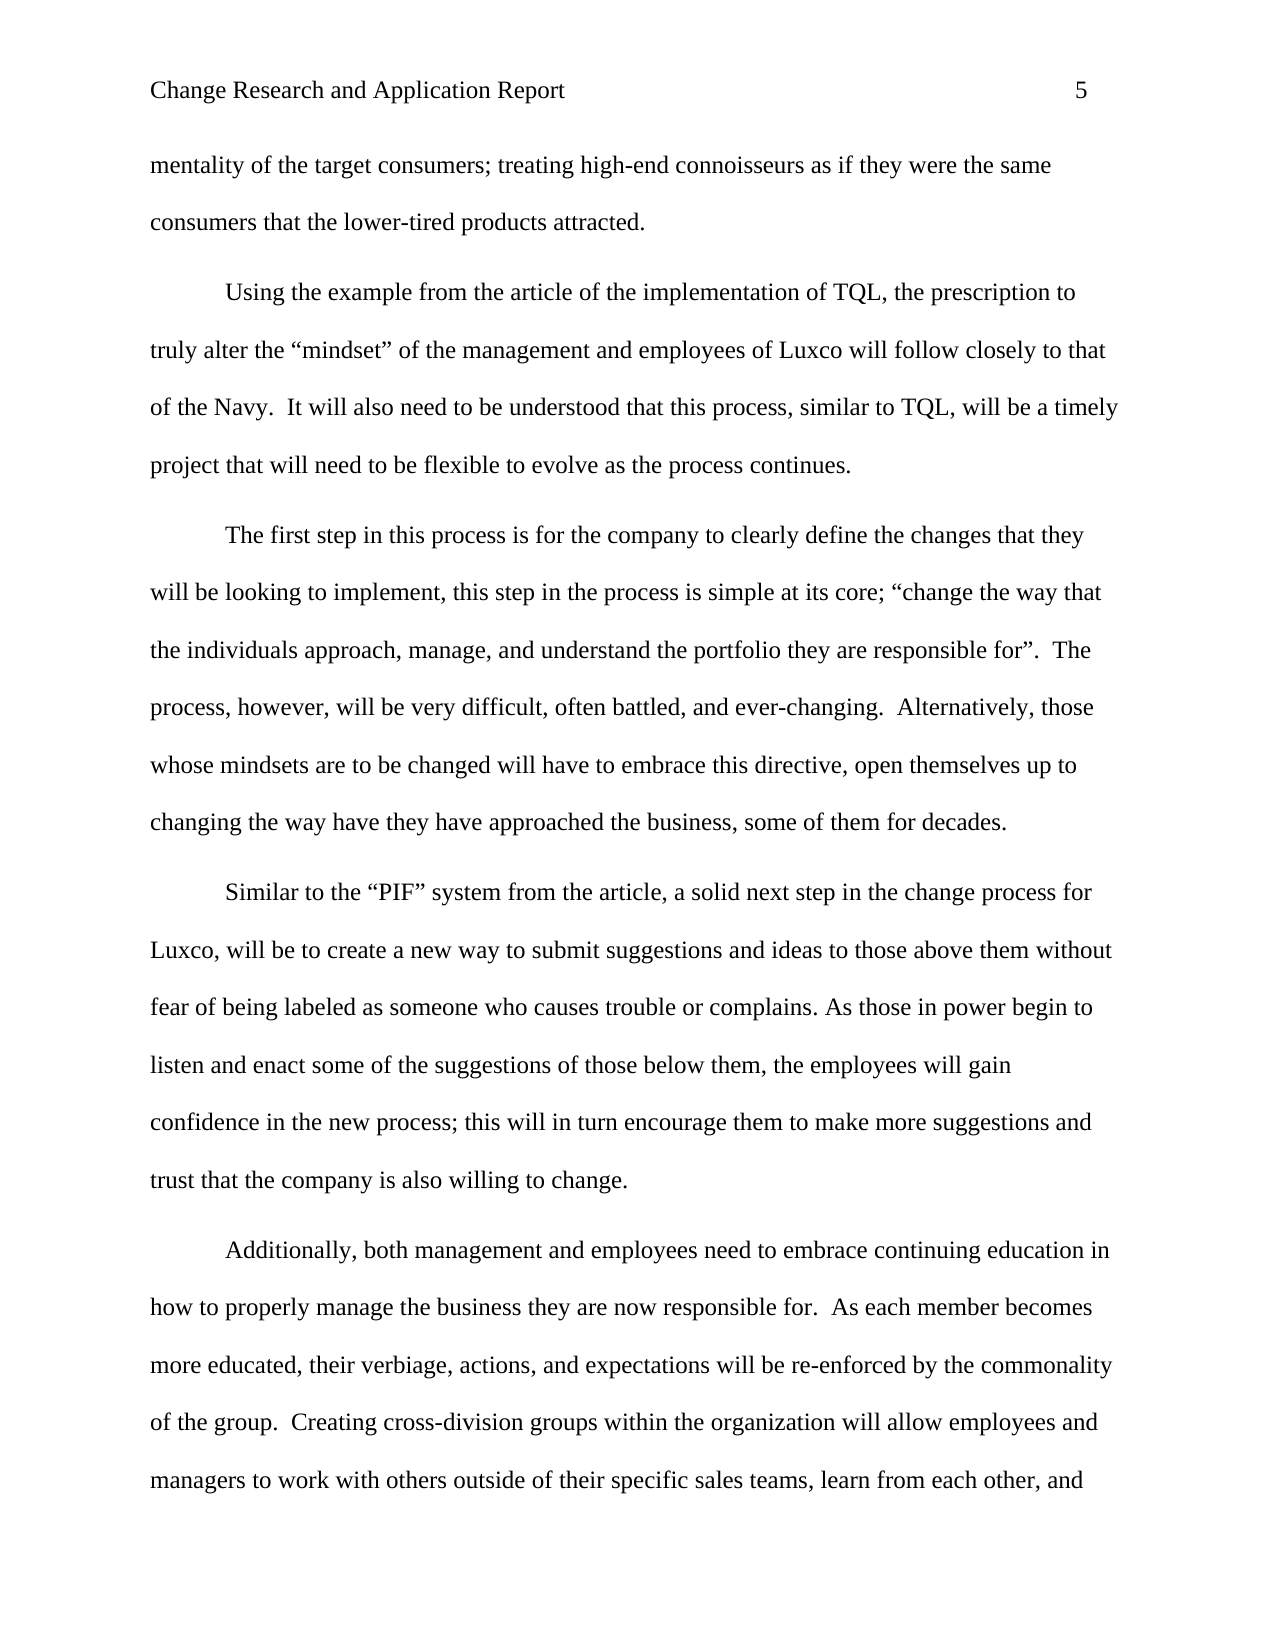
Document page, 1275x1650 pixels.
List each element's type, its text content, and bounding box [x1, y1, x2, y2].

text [150, 1235, 1125, 1494]
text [150, 150, 1125, 236]
text The first step in this process is for the company to clearly define the changes that they will be looking to implement, this step in the process is simple at its core; “change the way that the individuals approach, manage, and understand the portfolio they are responsible for”. The process, however, will be very difficult, often battled, and ever-changing. Alternatively, those whose mindsets are to be changed will have to embrace this directive, open themselves up to changing the way have they have approached the business, some of them for decades. [150, 520, 1125, 836]
text Using the example from the article of the implementation of TQL, the prescription to truly alter the “mindset” of the management and employees of Luxco will follow closely to that of the Navy. It will also need to be understood that this process, similar to TQL, will be a timely project that will need to be flexible to evolve as the process continues. [150, 277, 1125, 479]
text Similar to the “PIF” system from the article, a solid next step in the change process for Luxco, will be to create a new way to submit suggestions and ideas to those above them without fear of being labeled as someone who causes trouble or complains. As those in power begin to listen and enact some of the suggestions of those below them, the employees will gain confidence in the new process; this will in turn encourage them to make more suggestions and trust that the company is also willing to change. [150, 877, 1125, 1194]
